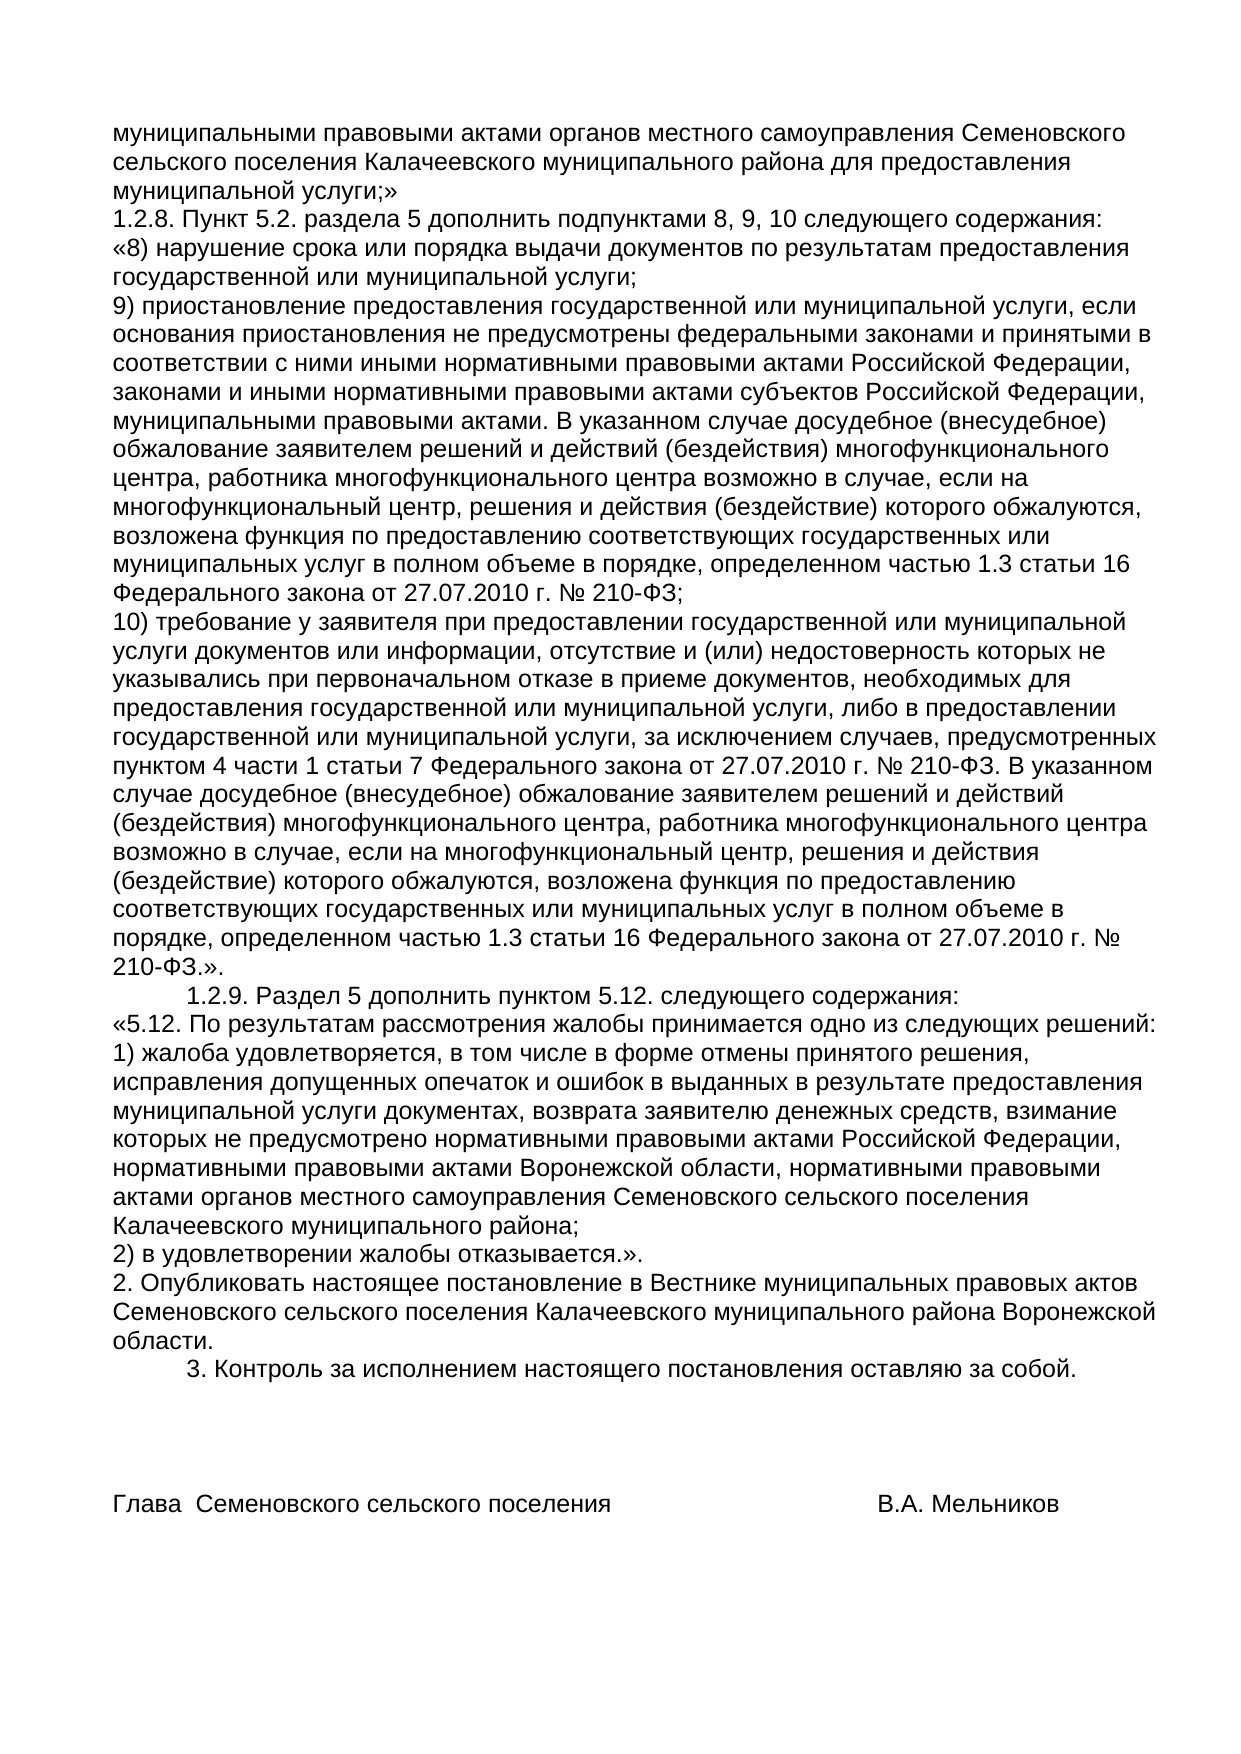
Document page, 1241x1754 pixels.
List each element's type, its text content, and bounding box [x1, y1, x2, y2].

text «5.12. По результатам рассмотрения жалобы принимается одно из следующих решений: [112, 1009, 1169, 1038]
text 9) приостановление предоставления государственной или муниципальной услуги, если основания приостановления не предусмотрены федеральными законами и принятыми в соответствии с ними иными нормативными правовыми актами Российской Федерации, законами и иными нормативными правовыми актами субъектов Российской Федерации, муниципальными правовыми актами. В указанном случае досудебное (внесудебное) обжалование заявителем решений и действий (бездействия) многофункционального центра, работника многофункционального центра возможно в случае, если на многофункциональный центр, решения и действия (бездействие) которого обжалуются, возложена функция по предоставлению соответствующих государственных или муниципальных услуг в полном объеме в порядке, определенном частью 1.3 статьи 16 Федерального закона от 27.07.2010 г. № 210-ФЗ; [112, 291, 1169, 607]
text 1.2.8. Пункт 5.2. раздела 5 дополнить подпунктами 8, 9, 10 следующего содержания: [112, 204, 1169, 233]
text 3. Контроль за исполнением настоящего постановления оставляю за собой. [186, 1354, 1169, 1383]
text 1.2.9. Раздел 5 дополнить пунктом 5.12. следующего содержания: [186, 981, 1169, 1009]
text 1) жалоба удовлетворяется, в том числе в форме отмены принятого решения, исправления допущенных опечаток и ошибок в выданных в результате предоставления муниципальной услуги документах, возврата заявителю денежных средств, взимание которых не предусмотрено нормативными правовыми актами Российской Федерации, нормативными правовыми актами Воронежской области, нормативными правовыми актами органов местного самоуправления Семеновского сельского поселения Калачеевского муниципального района; [112, 1038, 1169, 1239]
text 2) в удовлетворении жалобы отказывается.». [112, 1239, 1169, 1268]
text Глава Семеновского сельского поселения В.А. Мельников [112, 1488, 1169, 1517]
text 10) требование у заявителя при предоставлении государственной или муниципальной услуги документов или информации, отсутствие и (или) недостоверность которых не указывались при первоначальном отказе в приеме документов, необходимых для предоставления государственной или муниципальной услуги, либо в предоставлении государственной или муниципальной услуги, за исключением случаев, предусмотренных пунктом 4 части 1 статьи 7 Федерального закона от 27.07.2010 г. № 210-ФЗ. В указанном случае досудебное (внесудебное) обжалование заявителем решений и действий (бездействия) многофункционального центра, работника многофункционального центра возможно в случае, если на многофункциональный центр, решения и действия (бездействие) которого обжалуются, возложена функция по предоставлению соответствующих государственных или муниципальных услуг в полном объеме в порядке, определенном частью 1.3 статьи 16 Федерального закона от 27.07.2010 г. № 210-ФЗ.». [112, 607, 1169, 981]
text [112, 118, 1169, 204]
text «8) нарушение срока или порядка выдачи документов по результатам предоставления государственной или муниципальной услуги; [112, 233, 1169, 291]
text 2. Опубликовать настоящее постановление в Вестнике муниципальных правовых актов Семеновского сельского поселения Калачеевского муниципального района Воронежской области. [112, 1268, 1169, 1354]
